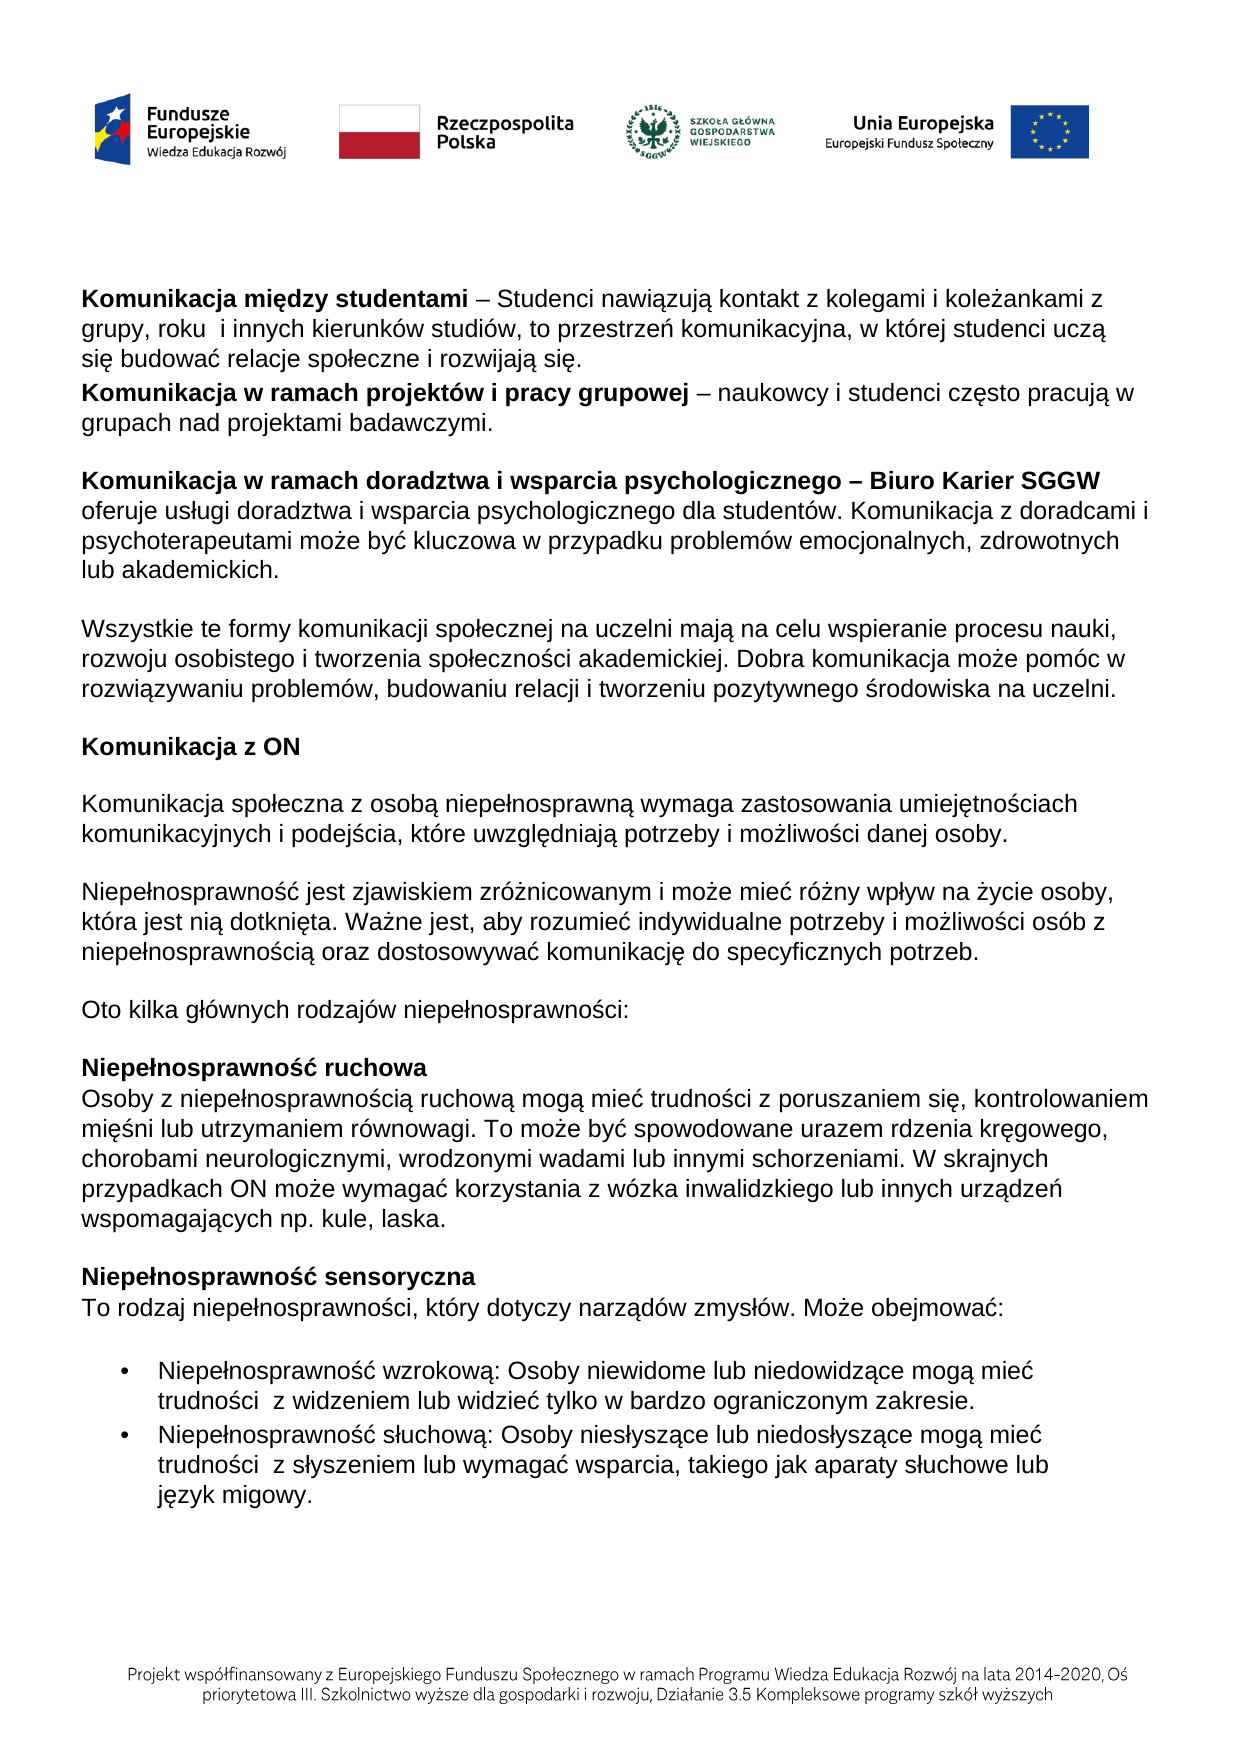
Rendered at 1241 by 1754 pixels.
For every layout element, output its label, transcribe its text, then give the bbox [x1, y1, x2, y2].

text Oto kilka głównych rodzajów niepełnosprawności: [81, 995, 1157, 1024]
text Niepełnosprawność jest zjawiskiem zróżnicowanym i może mieć różny wpływ na życie osoby, która jest nią dotknięta. Ważne jest, aby rozumieć indywidualne potrzeby i możliwości osób z niepełnosprawnością oraz dostosowywać komunikację do specyficznych potrzeb. [81, 877, 1157, 966]
text Komunikacja społeczna z osobą niepełnosprawną wymaga zastosowania umiejętnościach komunikacyjnych i podejścia, które uwzględniają potrzeby i możliwości danej osoby. [81, 789, 1157, 848]
text To rodzaj niepełnosprawności, który dotyczy narządów zmysłów. Może obejmować: [81, 1293, 1157, 1322]
list Niepełnosprawność wzrokową: Osoby niewidome lub niedowidzące mogą mieć trudności z widzeniem lub widzieć tylko w bardzo ograniczonym zakresie. [120, 1356, 1082, 1414]
picture [94, 93, 1089, 165]
list Niepełnosprawność słuchową: Osoby niesłyszące lub niedosłyszące mogą mieć trudności z słyszeniem lub wymagać wsparcia, takiego jak aparaty słuchowe lub język migowy. [120, 1420, 1082, 1508]
subtitle Komunikacja z ON [81, 732, 1113, 760]
subtitle Niepełnosprawność sensoryczna [81, 1262, 1113, 1291]
text Komunikacja między studentami – Studenci nawiązują kontakt z kolegami i koleżankami z grupy, roku i innych kierunków studiów, to przestrzeń komunikacyjna, w której studenci uczą się budować relacje społeczne i rozwijają się. [81, 284, 1136, 372]
text Wszystkie te formy komunikacji społecznej na uczelni mają na celu wspieranie procesu nauki, rozwoju osobistego i tworzenia społeczności akademickiej. Dobra komunikacja może pomóc w rozwiązywaniu problemów, budowaniu relacji i tworzeniu pozytywnego środowiska na uczelni. [81, 614, 1157, 702]
picture [127, 1663, 1140, 1704]
text Osoby z niepełnosprawnością ruchową mogą mieć trudności z poruszaniem się, kontrolowaniem mięśni lub utrzymaniem równowagi. To może być spowodowane urazem rdzenia kręgowego, chorobami neurologicznymi, wrodzonymi wadami lub innymi schorzeniami. W skrajnych przypadkach ON może wymagać korzystania z wózka inwalidzkiego lub innych urządzeń wspomagających np. kule, laska. [81, 1084, 1157, 1232]
text Komunikacja w ramach doradztwa i wsparcia psychologicznego – Biuro Karier SGGW oferuje usługi doradztwa i wsparcia psychologicznego dla studentów. Komunikacja z doradcami i psychoterapeutami może być kluczowa w przypadku problemów emocjonalnych, zdrowotnych lub akademickich. [81, 466, 1157, 584]
subtitle Niepełnosprawność ruchowa [81, 1053, 1113, 1082]
text Komunikacja w ramach projektów i pracy grupowej – naukowcy i studenci często pracują w grupach nad projektami badawczymi. [81, 378, 1157, 436]
